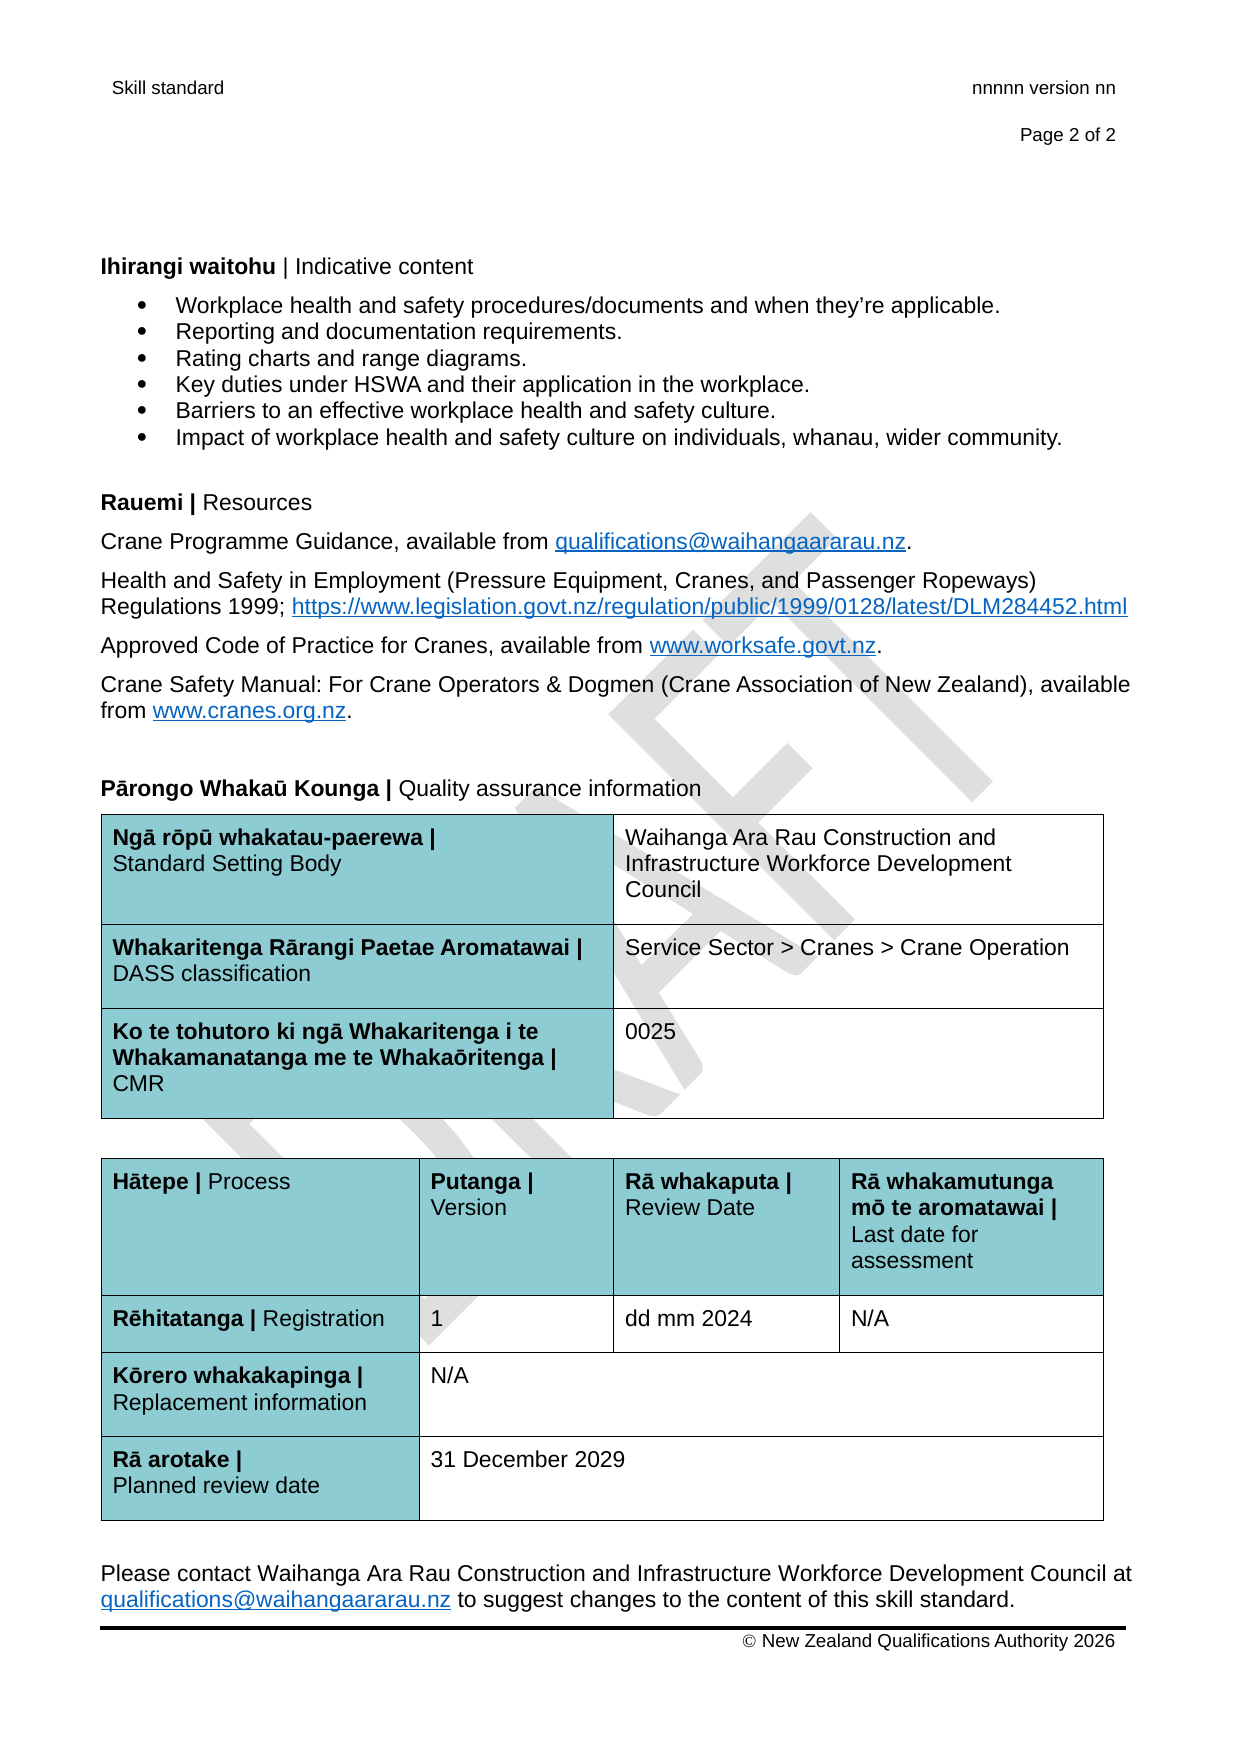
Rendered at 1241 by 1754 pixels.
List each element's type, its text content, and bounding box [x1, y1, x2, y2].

table_cell Kōrero whakakapinga | Replacement information [102, 1353, 419, 1436]
table_header Waihanga Ara Rau Construction and Infrastructure Workforce Development Council [614, 815, 1103, 924]
list Rating charts and range diagrams. [138, 344, 1140, 371]
list Workplace health and safety procedures/documents and when they’re applicable. [138, 292, 1140, 318]
table_cell dd mm 2024 [614, 1296, 839, 1352]
list Health and Safety in Employment (Pressure Equipment, Cranes, and Passenger Ropeways) Regulations 1999; https://www.legislation.govt.nz/regulation/public/1999/0128/latest/DLM284452.html [100, 567, 1140, 619]
list Reporting and documentation requirements. [138, 318, 1140, 344]
list Crane Programme Guidance, available from qualifications@waihangaararau.nz. [100, 528, 1140, 554]
table_header Rā whakaputa | Review Date [614, 1159, 839, 1295]
table_header Putanga | Version [420, 1159, 613, 1295]
table_cell N/A [840, 1296, 1103, 1352]
table_cell Rā arotake | Planned review date [102, 1437, 419, 1520]
text Rauemi | Resources [100, 489, 1140, 515]
table_cell 1 [420, 1296, 613, 1352]
text Crane Safety Manual: For Crane Operators & Dogmen (Crane Association of New Zealand), available from www.cranes.org.nz. [100, 671, 1140, 723]
list Barriers to an effective workplace health and safety culture. [138, 397, 1140, 424]
table_cell 0025 [614, 1009, 1103, 1118]
text Pārongo Whakaū Kounga | Quality assurance information [100, 775, 1140, 801]
table_header Hātepe | Process [102, 1159, 419, 1295]
table_cell Service Sector > Cranes > Crane Operation [614, 925, 1103, 1008]
table_header Ngā rōpū whakatau-paerewa | Standard Setting Body [102, 815, 613, 924]
text Approved Code of Practice for Cranes, available from www.worksafe.govt.nz. [100, 632, 1140, 658]
list Impact of workplace health and safety culture on individuals, whanau, wider community. [138, 424, 1140, 450]
list Key duties under HSWA and their application in the workplace. [138, 371, 1140, 397]
table_cell Rēhitatanga | Registration [102, 1296, 419, 1352]
table_cell 31 December 2029 [420, 1437, 1103, 1520]
table_cell Ko te tohutoro ki ngā Whakaritenga i te Whakamanatanga me te Whakaōritenga | CMR [102, 1009, 613, 1118]
table_header Rā whakamutunga mō te aromatawai | Last date for assessment [840, 1159, 1103, 1295]
text Please contact Waihanga Ara Rau Construction and Infrastructure Workforce Development Council at qualifications@waihangaararau.nz to suggest changes to the content of this skill standard. [100, 1560, 1140, 1613]
table_cell Whakaritenga Rārangi Paetae Aromatawai | DASS classification [102, 925, 613, 1008]
text Ihirangi waitohu | Indicative content [100, 253, 1140, 279]
table_cell N/A [420, 1353, 1103, 1436]
